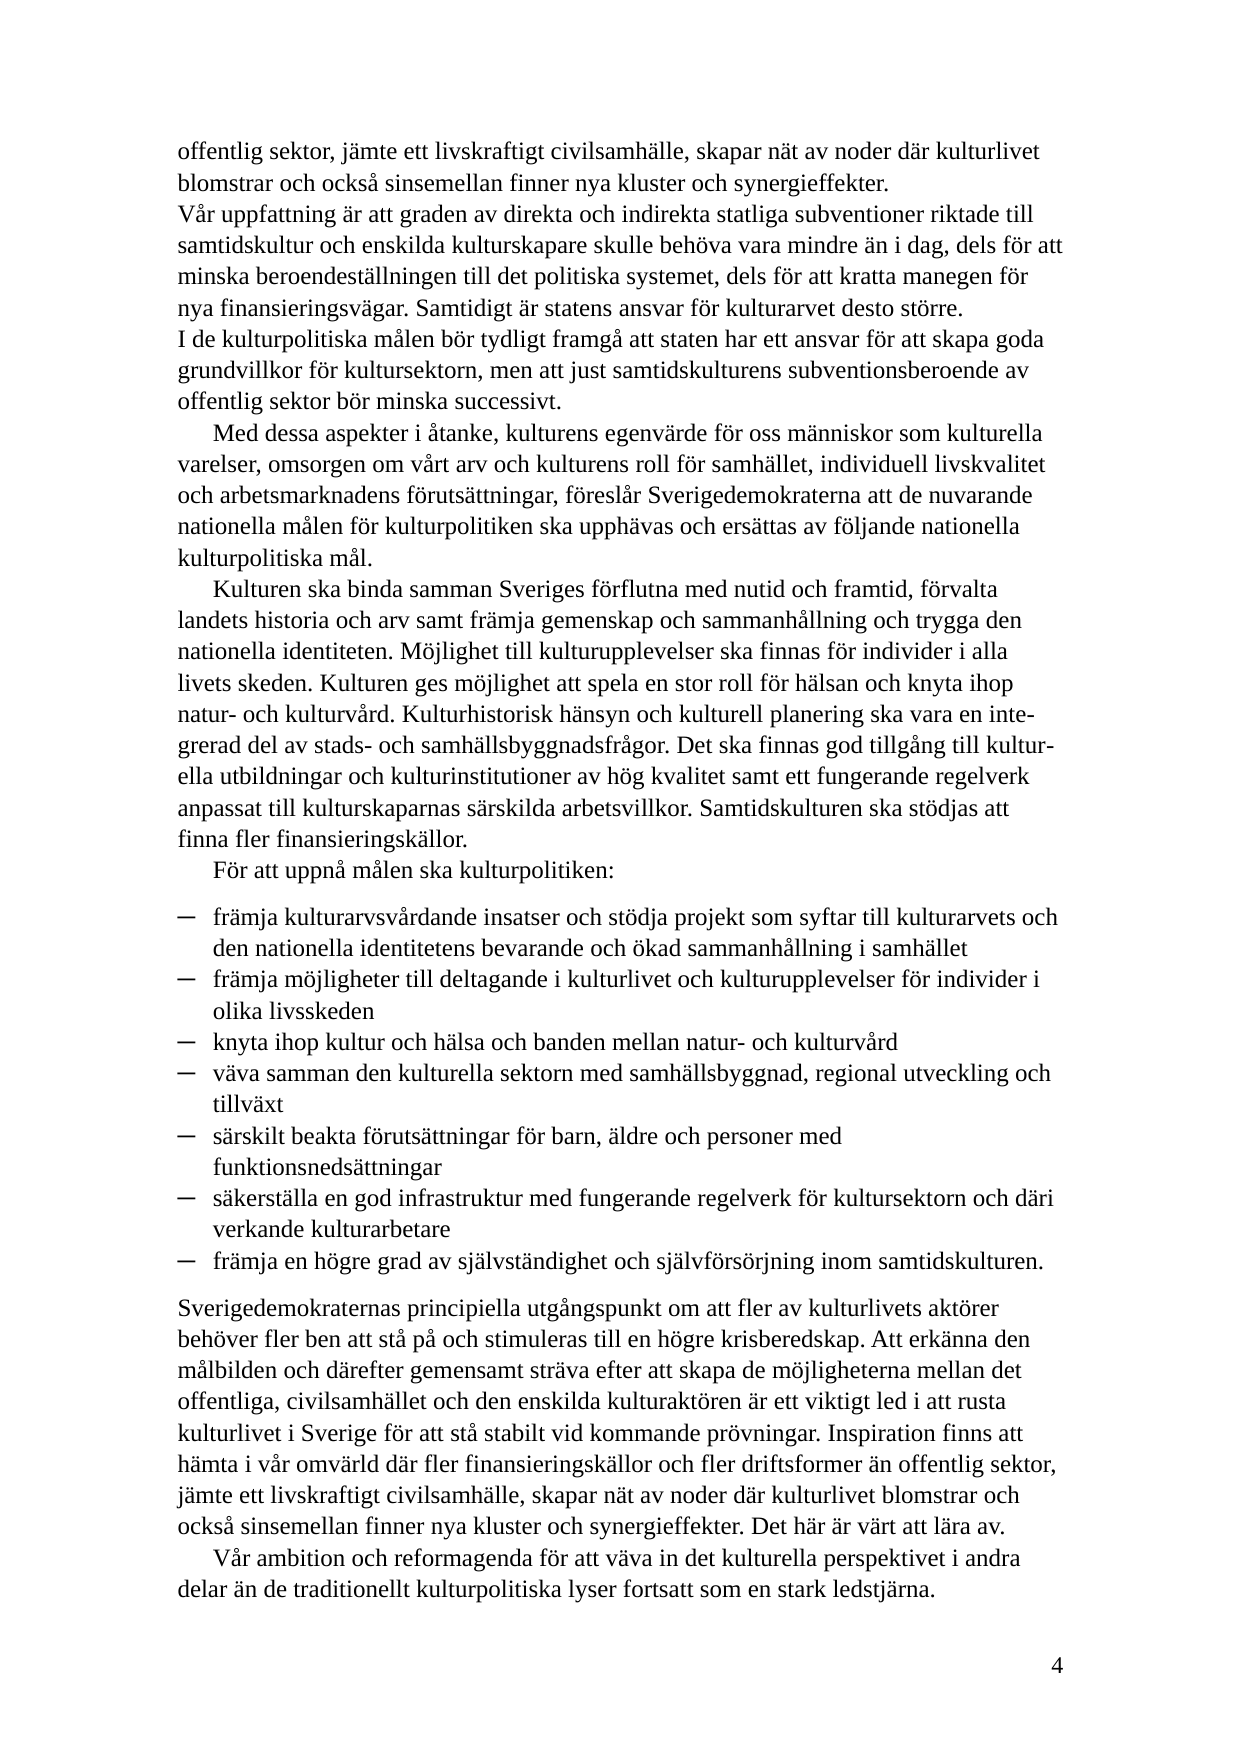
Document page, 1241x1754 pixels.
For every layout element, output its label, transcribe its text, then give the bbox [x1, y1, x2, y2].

list väva samman den kulturella sektorn med samhällsbyggnad, regional utveckling och tillväxt [177, 1056, 1063, 1118]
text Vår ambition och reformagenda för att väva in det kulturella perspektivet i andra delar än de traditionellt kulturpolitiska lyser fortsatt som en stark ledstjärna. [177, 1540, 1063, 1603]
text Vår uppfattning är att graden av direkta och indirekta statliga subventioner riktade till samtidskultur och enskilda kulturskapare skulle behöva vara mindre än i dag, dels för att minska beroendeställningen till det politiska systemet, dels för att kratta manegen för nya finansieringsvägar. Samtidigt är statens ansvar för kulturarvet desto större. [177, 196, 1063, 321]
text I de kulturpolitiska målen bör tydligt framgå att staten har ett ansvar för att skapa goda grundvillkor för kultursektorn, men att just samtidskulturens subventionsberoende av offentlig sektor bör minska successivt. [177, 321, 1063, 415]
list främja kulturarvsvårdande insatser och stödja projekt som syftar till kulturarvets och den nationella identitetens bevarande och ökad sammanhållning i samhället [177, 899, 1063, 962]
list främja en högre grad av självständighet och självförsörjning inom samtidskulturen. [177, 1243, 1063, 1274]
text Med dessa aspekter i åtanke, kulturens egenvärde för oss människor som kulturella varelser, omsorgen om vårt arv och kulturens roll för samhället, individuell livskvalitet och arbetsmarknadens förutsättningar, föreslår Sverigedemokraterna att de nuvarande nationella målen för kulturpolitiken ska upphävas och ersättas av följande nationella kulturpolitiska mål. [177, 415, 1063, 571]
text Kulturen ska binda samman Sveriges förflutna med nutid och framtid, förvalta landets historia och arv samt främja gemenskap och sammanhållning och trygga den nationella identiteten. Möjlighet till kulturupplevelser ska finnas för individer i alla livets skeden. Kulturen ges möjlighet att spela en stor roll för hälsan och knyta ihop natur- och kulturvård. Kulturhistorisk hänsyn och kulturell planering ska vara en integrerad del av stads- och samhällsbyggnadsfrågor. Det ska finnas god tillgång till kulturella utbildningar och kulturinstitutioner av hög kvalitet samt ett fungerande regelverk anpassat till kulturskaparnas särskilda arbetsvillkor. Samtidskulturen ska stödjas att finna fler finansieringskällor. [177, 571, 1063, 853]
list knyta ihop kultur och hälsa och banden mellan natur- och kulturvård [177, 1024, 1063, 1056]
list säkerställa en god infrastruktur med fungerande regelverk för kultursektorn och däri verkande kulturarbetare [177, 1181, 1063, 1243]
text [177, 134, 1063, 196]
list särskilt beakta förutsättningar för barn, äldre och personer med funktionsnedsättningar [177, 1118, 1063, 1181]
text För att uppnå målen ska kulturpolitiken: [177, 853, 1063, 884]
text Sverigedemokraternas principiella utgångspunkt om att fler av kulturlivets aktörer behöver fler ben att stå på och stimuleras till en högre krisberedskap. Att erkänna den målbilden och därefter gemensamt sträva efter att skapa de möjligheterna mellan det offentliga, civilsamhället och den enskilda kulturaktören är ett viktigt led i att rusta kulturlivet i Sverige för att stå stabilt vid kommande prövningar. Inspiration finns att hämta i vår omvärld där fler finansieringskällor och fler driftsformer än offentlig sektor, jämte ett livskraftigt civilsamhälle, skapar nät av noder där kulturlivet blomstrar och också sinsemellan finner nya kluster och synergieffekter. Det här är värt att lära av. [177, 1290, 1063, 1540]
list främja möjligheter till deltagande i kulturlivet och kulturupplevelser för individer i olika livsskeden [177, 962, 1063, 1024]
